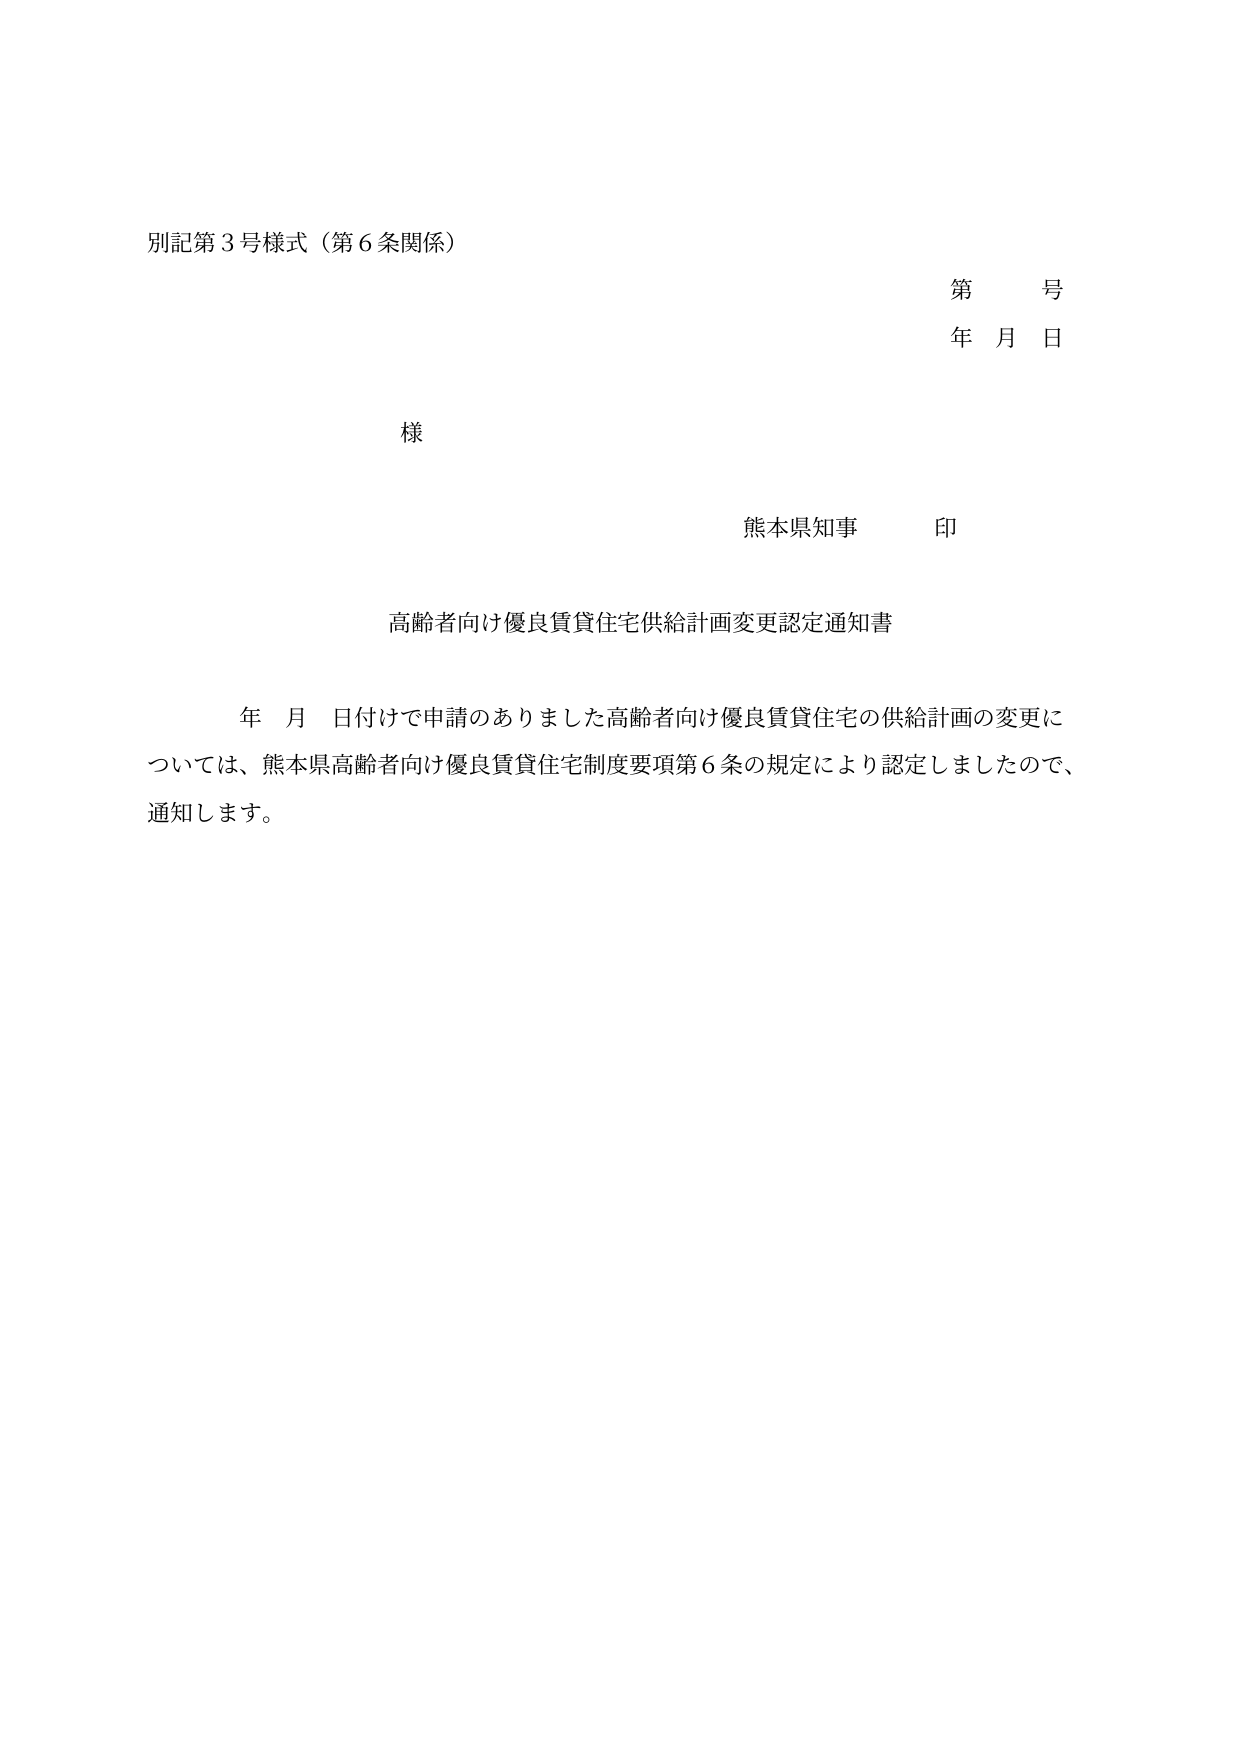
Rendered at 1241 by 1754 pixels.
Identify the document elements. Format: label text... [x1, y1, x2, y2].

text 年 月 日付けで申請のありました高齢者向け優良賃貸住宅の供給計画の変更に [148, 693, 1133, 740]
text 第 号 [148, 265, 1133, 313]
text 熊本県知事 印 [148, 503, 1133, 550]
text 別記第３号様式（第６条関係） [148, 218, 1133, 265]
text 年 月 日 [148, 313, 1133, 360]
text 様 [148, 408, 1133, 455]
text 高齢者向け優良賃貸住宅供給計画変更認定通知書 [148, 598, 1133, 645]
text 通知します。 [148, 788, 1133, 835]
text ついては、熊本県高齢者向け優良賃貸住宅制度要項第６条の規定により認定しましたので、 [148, 740, 1133, 788]
